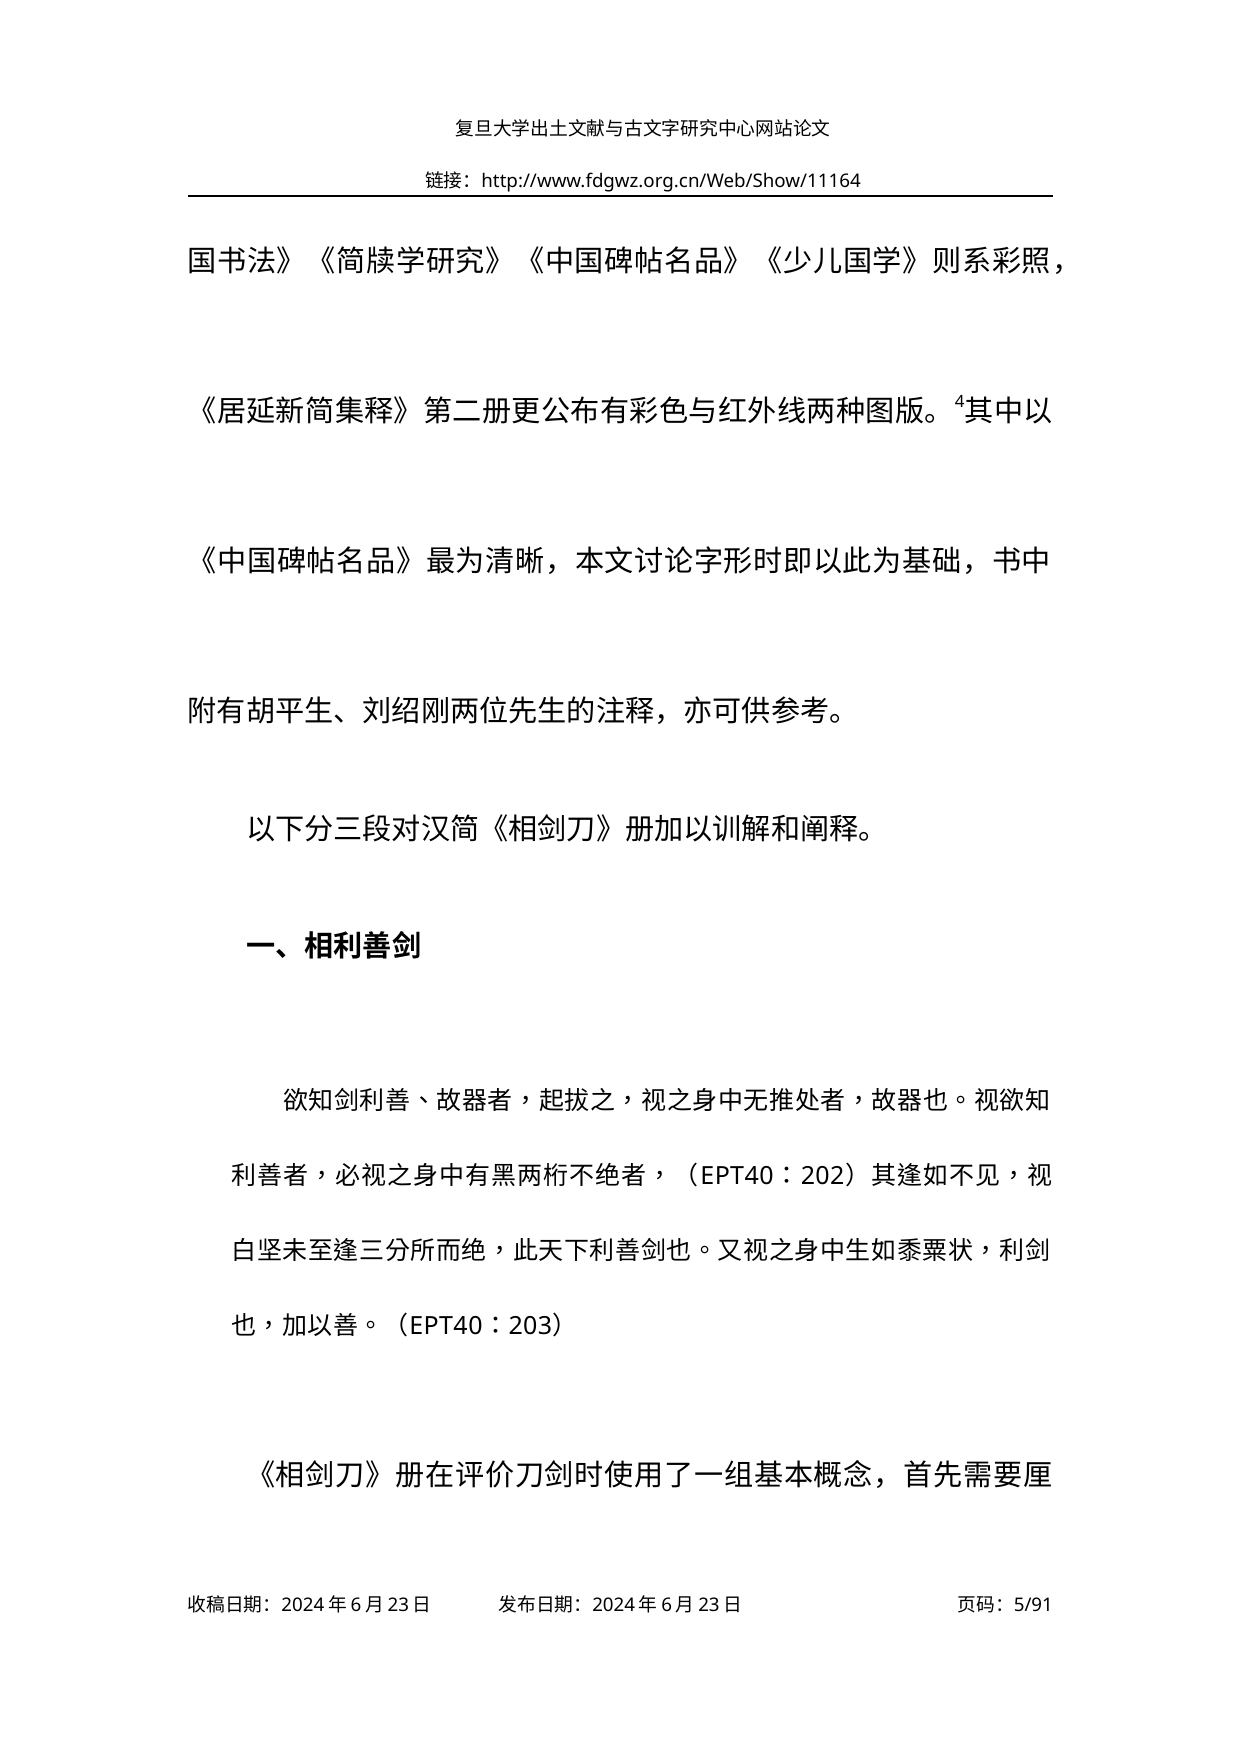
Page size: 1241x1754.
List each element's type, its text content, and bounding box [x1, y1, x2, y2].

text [187, 1435, 1053, 1510]
text 欲知剑利善、故器者，起拔之，视之身中无推处者，故器也。视欲知利善者，必视之身中有黑两桁不绝者，（EPT40：202）其逢如不见，视白坚未至逢三分所而绝，此天下利善剑也。又视之身中生如黍粟状，利剑也，加以善。（EPT40：203） [231, 1080, 1053, 1342]
text 以下分三段对汉简《相剑刀》册加以训解和阐释。 [187, 789, 1053, 864]
text 一、相利善剑 [187, 906, 1053, 981]
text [187, 222, 1053, 747]
